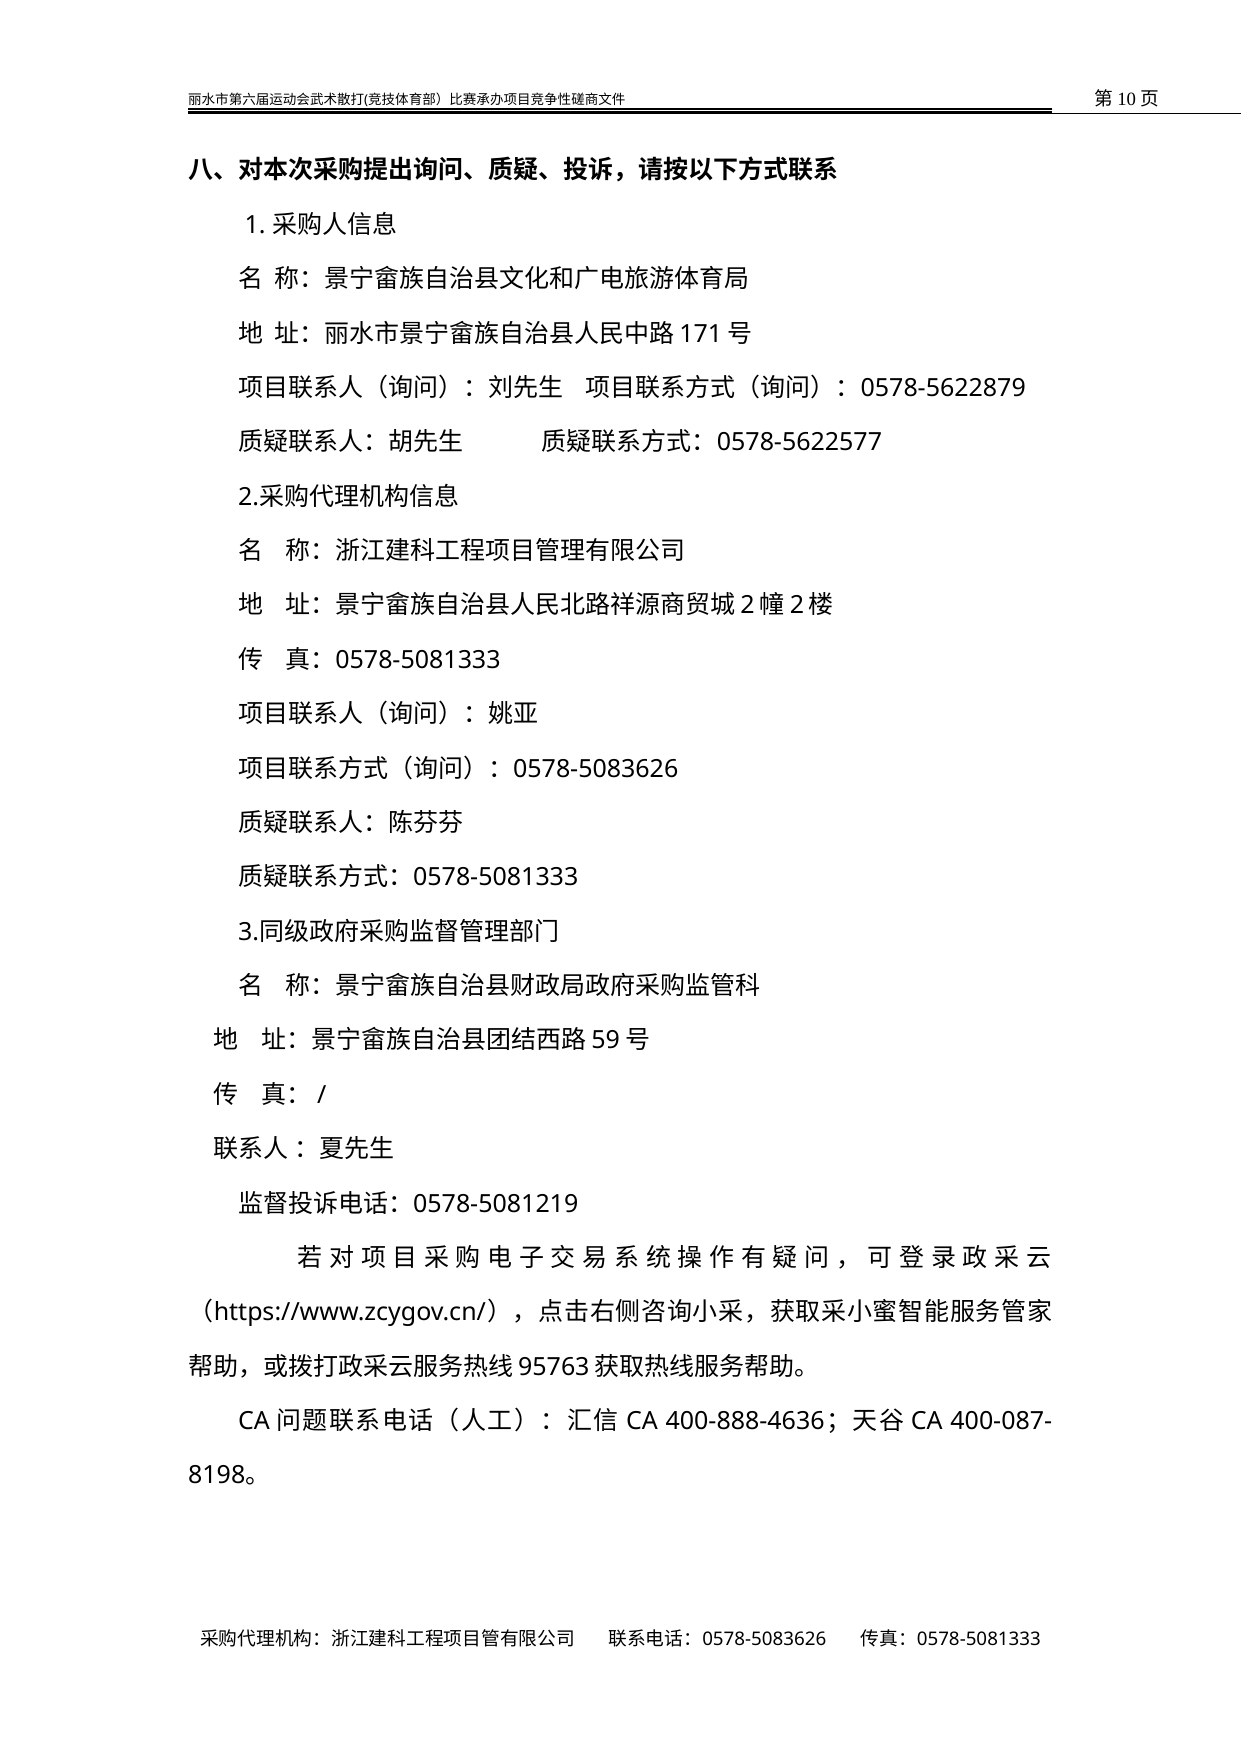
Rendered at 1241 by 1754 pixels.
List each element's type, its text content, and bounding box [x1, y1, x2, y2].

text 传 真：0578-5081333 [188, 639, 1052, 676]
text 2.采购代理机构信息 [188, 476, 1052, 512]
text 质疑联系人：陈芬芬 [188, 802, 1052, 839]
text 3.同级政府采购监督管理部门 [188, 911, 1052, 947]
text 联系人 ：夏先生 [188, 1129, 1052, 1165]
text 名 称：景宁畲族自治县财政局政府采购监管科 [188, 966, 1052, 1002]
text 质疑联系人：胡先生 质疑联系方式：0578-5622577 [188, 422, 1052, 458]
text 八、对本次采购提出询问、质疑、投诉，请按以下方式联系 [188, 150, 1052, 186]
text 项目联系方式（询问）：0578-5083626 [188, 748, 1052, 784]
text 质疑联系方式：0578-5081333 [188, 857, 1052, 893]
text 1. 采购人信息 [188, 204, 1052, 241]
text 地 址：丽水市景宁畲族自治县人民中路171号 [188, 313, 1052, 349]
text CA问题联系电话（人工）：汇信CA 400-888-4636；天谷CA 400-087-8198。 [188, 1401, 1052, 1491]
text 传 真： / [188, 1074, 1052, 1111]
text 若对项目采购电子交易系统操作有疑问，可登录政采云（https://www.zcygov.cn/），点击右侧咨询小采，获取采小蜜智能服务管家帮助，或拨打政采云服务热线95763获取热线服务帮助。 [188, 1237, 1052, 1382]
text 名 称：景宁畲族自治县文化和广电旅游体育局 [188, 259, 1052, 295]
text 地 址：景宁畲族自治县人民北路祥源商贸城2幢2楼 [188, 585, 1052, 621]
text 项目联系人（询问）：刘先生 项目联系方式（询问）：0578-5622879 [188, 367, 1052, 404]
text 监督投诉电话：0578-5081219 [188, 1183, 1052, 1219]
text 名 称：浙江建科工程项目管理有限公司 [188, 531, 1052, 567]
text 项目联系人（询问）：姚亚 [188, 694, 1052, 730]
text 地 址：景宁畲族自治县团结西路59号 [188, 1020, 1052, 1056]
